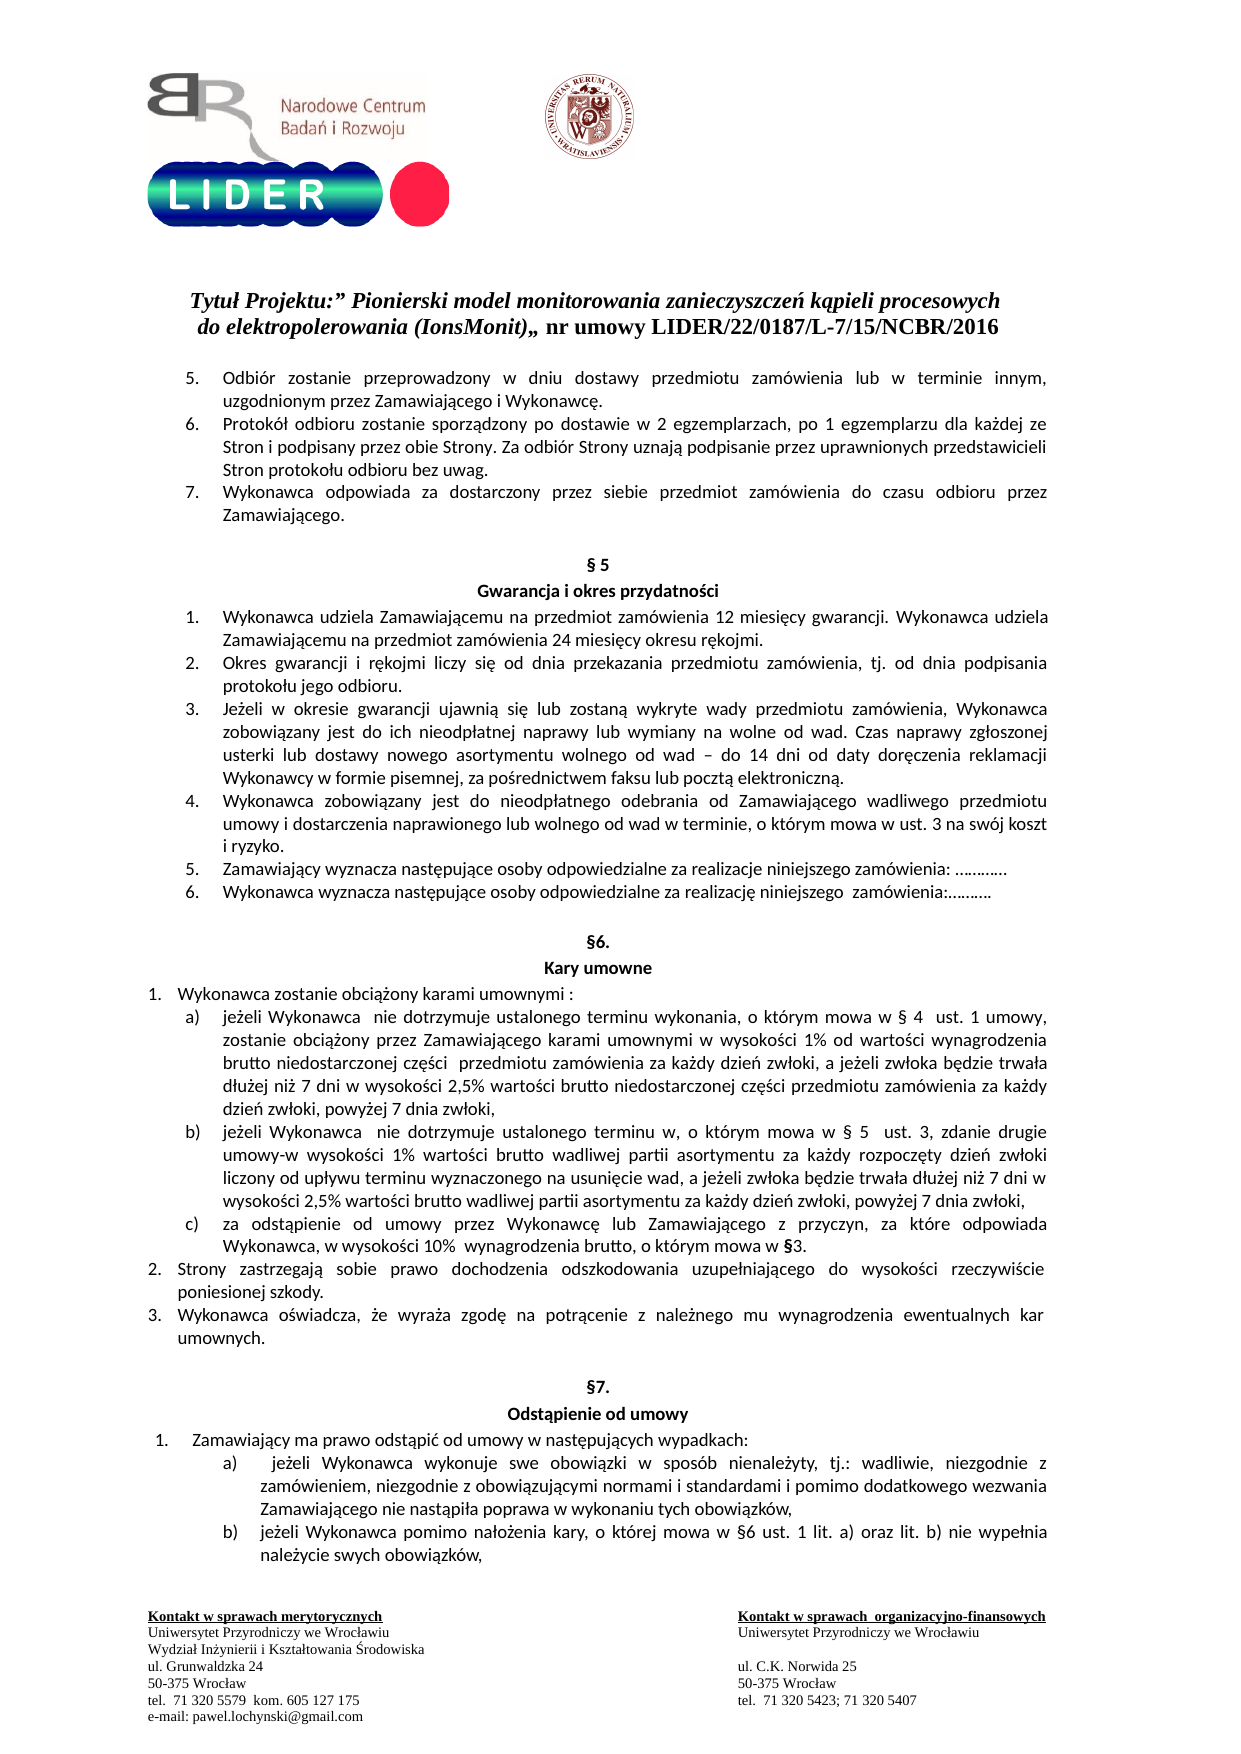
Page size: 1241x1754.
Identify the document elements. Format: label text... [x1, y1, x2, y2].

text §7. [148, 1376, 1048, 1398]
list Zamawiający wyznacza następujące osoby odpowiedzialne za realizacje niniejszego zamówienia: ………… [185, 858, 1048, 881]
text Odstąpienie od umowy [148, 1402, 1048, 1425]
text § 5 [148, 553, 1048, 576]
list Zamawiający ma prawo odstąpić od umowy w następujących wypadkach: [154, 1428, 1048, 1451]
list Strony zastrzegają sobie prawo dochodzenia odszkodowania uzupełniającego do wysokości rzeczywiście poniesionej szkody. [148, 1257, 1046, 1303]
text §6. [148, 930, 1048, 953]
list Okres gwarancji i rękojmi liczy się od dnia przekazania przedmiotu zamówienia, tj. od dnia podpisania protokołu jego odbioru. [185, 651, 1048, 697]
list Wykonawca oświadcza, że wyraża zgodę na potrącenie z należnego mu wynagrodzenia ewentualnych kar umownych. [148, 1303, 1046, 1349]
picture [147, 73, 450, 227]
list Odbiór zostanie przeprowadzony w dniu dostawy przedmiotu zamówienia lub w terminie innym, uzgodnionym przez Zamawiającego i Wykonawcę. [185, 366, 1048, 412]
text Gwarancja i okres przydatności [148, 579, 1048, 602]
list Wykonawca wyznacza następujące osoby odpowiedzialne za realizację niniejszego zamówienia:………. [185, 881, 1048, 903]
list Wykonawca udziela Zamawiającemu na przedmiot zamówienia 12 miesięcy gwarancji. Wykonawca udziela Zamawiającemu na przedmiot zamówienia 24 miesięcy okresu rękojmi. [185, 606, 1048, 651]
list jeżeli Wykonawca pomimo nałożenia kary, o której mowa w §6 ust. 1 lit. a) oraz lit. b) nie wypełnia należycie swych obowiązków, [223, 1520, 1048, 1566]
list Wykonawca zobowiązany jest do nieodpłatnego odebrania od Zamawiającego wadliwego przedmiotu umowy i dostarczenia naprawionego lub wolnego od wad w terminie, o którym mowa w ust. 3 na swój koszt i ryzyko. [185, 789, 1048, 858]
list jeżeli Wykonawca wykonuje swe obowiązki w sposób nienależyty, tj.: wadliwie, niezgodnie z zamówieniem, niezgodnie z obowiązującymi normami i standardami i pomimo dodatkowego wezwania Zamawiającego nie nastąpiła poprawa w wykonaniu tych obowiązków, [223, 1451, 1048, 1520]
list jeżeli Wykonawca nie dotrzymuje ustalonego terminu w, o którym mowa w § 5 ust. 3, zdanie drugie umowy-w wysokości 1% wartości brutto wadliwej partii asortymentu za każdy rozpoczęty dzień zwłoki liczony od upływu terminu wyznaczonego na usunięcie wad, a jeżeli zwłoka będzie trwała dłużej niż 7 dni w wysokości 2,5% wartości brutto wadliwej partii asortymentu za każdy dzień zwłoki, powyżej 7 dnia zwłoki, [185, 1120, 1048, 1212]
list za odstąpienie od umowy przez Wykonawcę lub Zamawiającego z przyczyn, za które odpowiada Wykonawca, w wysokości 10% wynagrodzenia brutto, o którym mowa w §3. [185, 1212, 1048, 1257]
list Jeżeli w okresie gwarancji ujawnią się lub zostaną wykryte wady przedmiotu zamówienia, Wykonawca zobowiązany jest do ich nieodpłatnej naprawy lub wymiany na wolne od wad. Czas naprawy zgłoszonej usterki lub dostawy nowego asortymentu wolnego od wad – do 14 dni od daty doręczenia reklamacji Wykonawcy w formie pisemnej, za pośrednictwem faksu lub pocztą elektroniczną. [185, 697, 1048, 789]
picture [545, 74, 634, 159]
list Wykonawca odpowiada za dostarczony przez siebie przedmiot zamówienia do czasu odbioru przez Zamawiającego. [185, 481, 1048, 526]
list Protokół odbioru zostanie sporządzony po dostawie w 2 egzemplarzach, po 1 egzemplarzu dla każdej ze Stron i podpisany przez obie Strony. Za odbiór Strony uznają podpisanie przez uprawnionych przedstawicieli Stron protokołu odbioru bez uwag. [185, 412, 1048, 481]
list Wykonawca zostanie obciążony karami umownymi : [148, 982, 1048, 1005]
text Kary umowne [148, 956, 1048, 979]
list jeżeli Wykonawca nie dotrzymuje ustalonego terminu wykonania, o którym mowa w § 4 ust. 1 umowy, zostanie obciążony przez Zamawiającego karami umownymi w wysokości 1% od wartości wynagrodzenia brutto niedostarczonej części przedmiotu zamówienia za każdy dzień zwłoki, a jeżeli zwłoka będzie trwała dłużej niż 7 dni w wysokości 2,5% wartości brutto niedostarczonej części przedmiotu zamówienia za każdy dzień zwłoki, powyżej 7 dnia zwłoki, [185, 1005, 1048, 1120]
